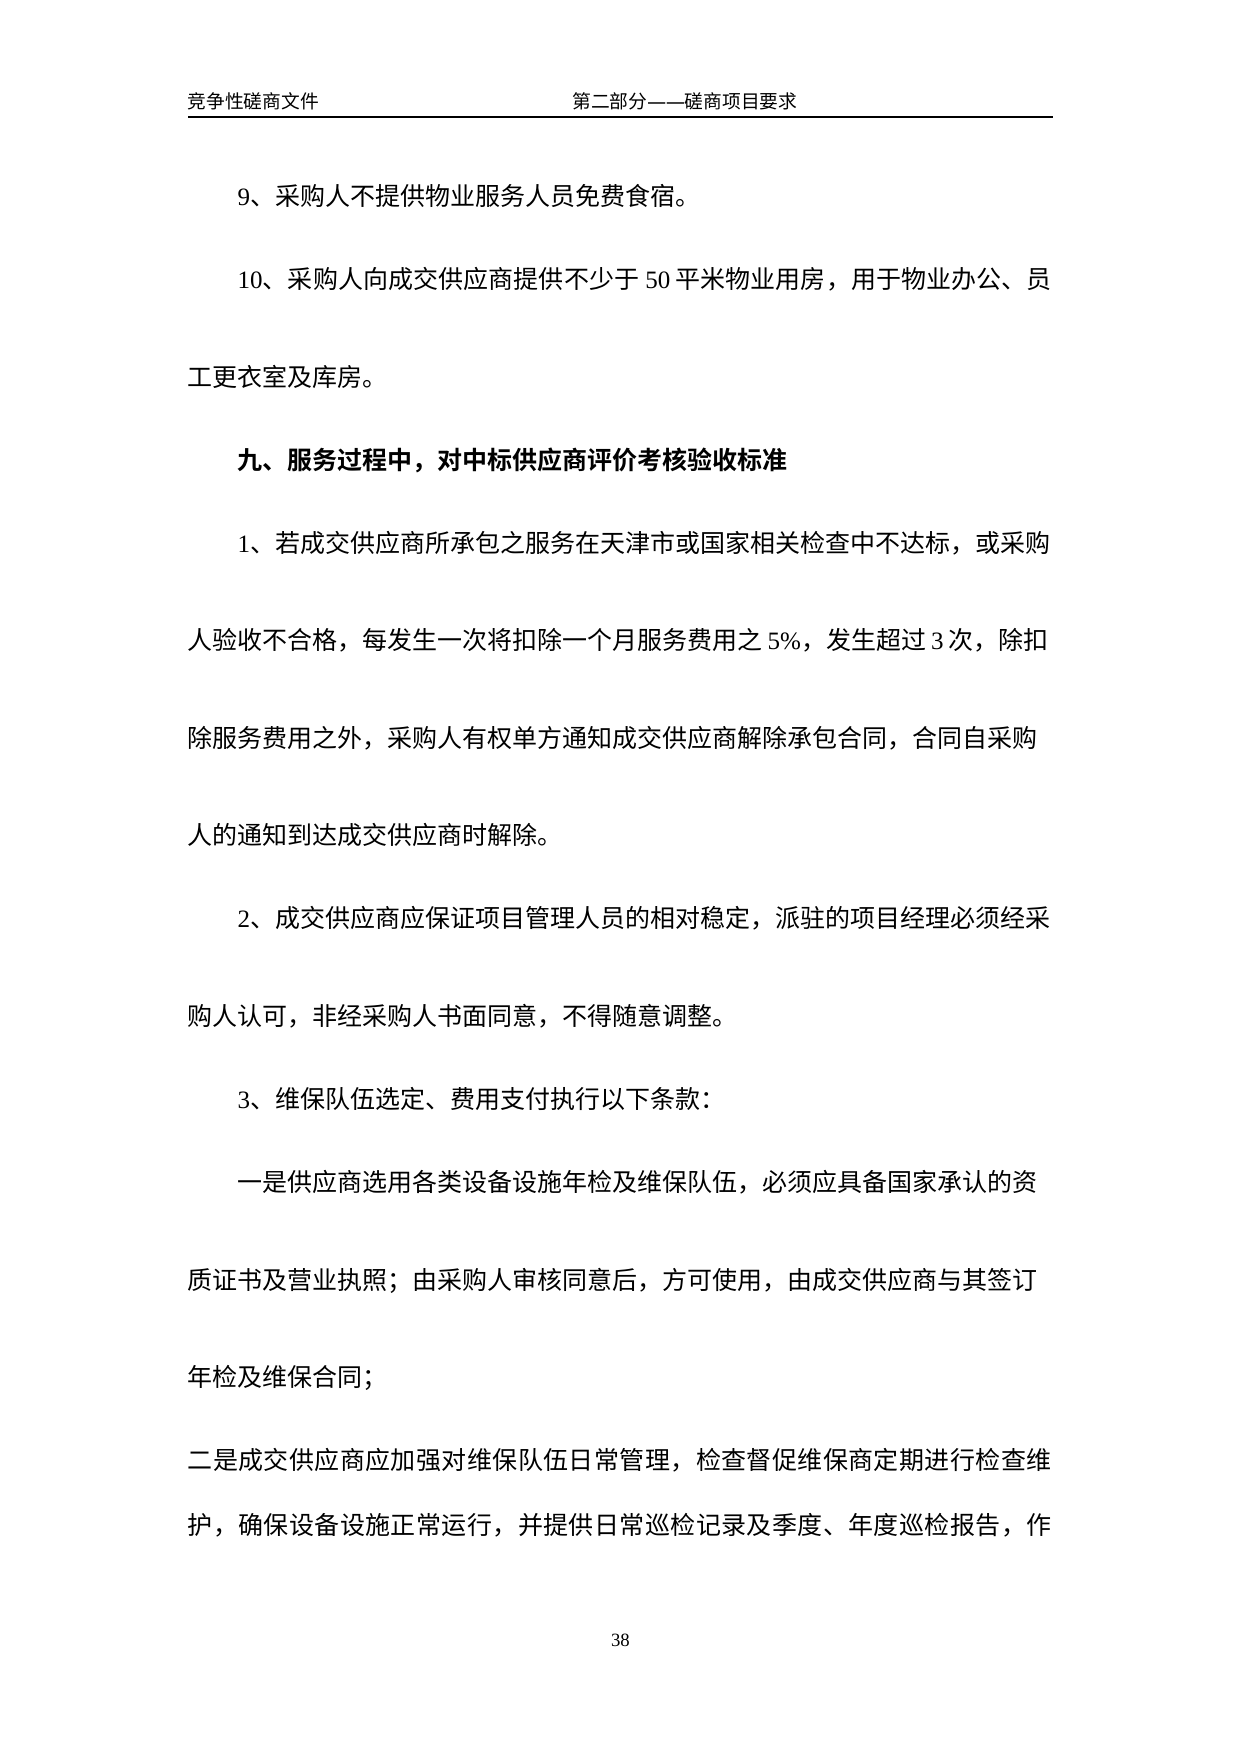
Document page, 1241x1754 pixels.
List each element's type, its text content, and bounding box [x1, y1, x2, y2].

text 3、维保队伍选定、费用支付执行以下条款： [187, 1065, 1053, 1130]
text 9、采购人不提供物业服务人员免费食宿。 [187, 162, 1053, 227]
text 2、成交供应商应保证项目管理人员的相对稳定，派驻的项目经理必须经采购人认可，非经采购人书面同意，不得随意调整。 [187, 884, 1053, 1047]
text 九、服务过程中，对中标供应商评价考核验收标准 [187, 426, 1053, 491]
text 10、采购人向成交供应商提供不少于50平米物业用房，用于物业办公、员工更衣室及库房。 [187, 245, 1053, 408]
text 1、若成交供应商所承包之服务在天津市或国家相关检查中不达标，或采购人验收不合格，每发生一次将扣除一个月服务费用之5%，发生超过3次，除扣除服务费用之外，采购人有权单方通知成交供应商解除承包合同，合同自采购人的通知到达成交供应商时解除。 [187, 509, 1053, 866]
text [187, 1426, 1053, 1556]
text 一是供应商选用各类设备设施年检及维保队伍，必须应具备国家承认的资质证书及营业执照；由采购人审核同意后，方可使用，由成交供应商与其签订年检及维保合同； [187, 1148, 1053, 1408]
